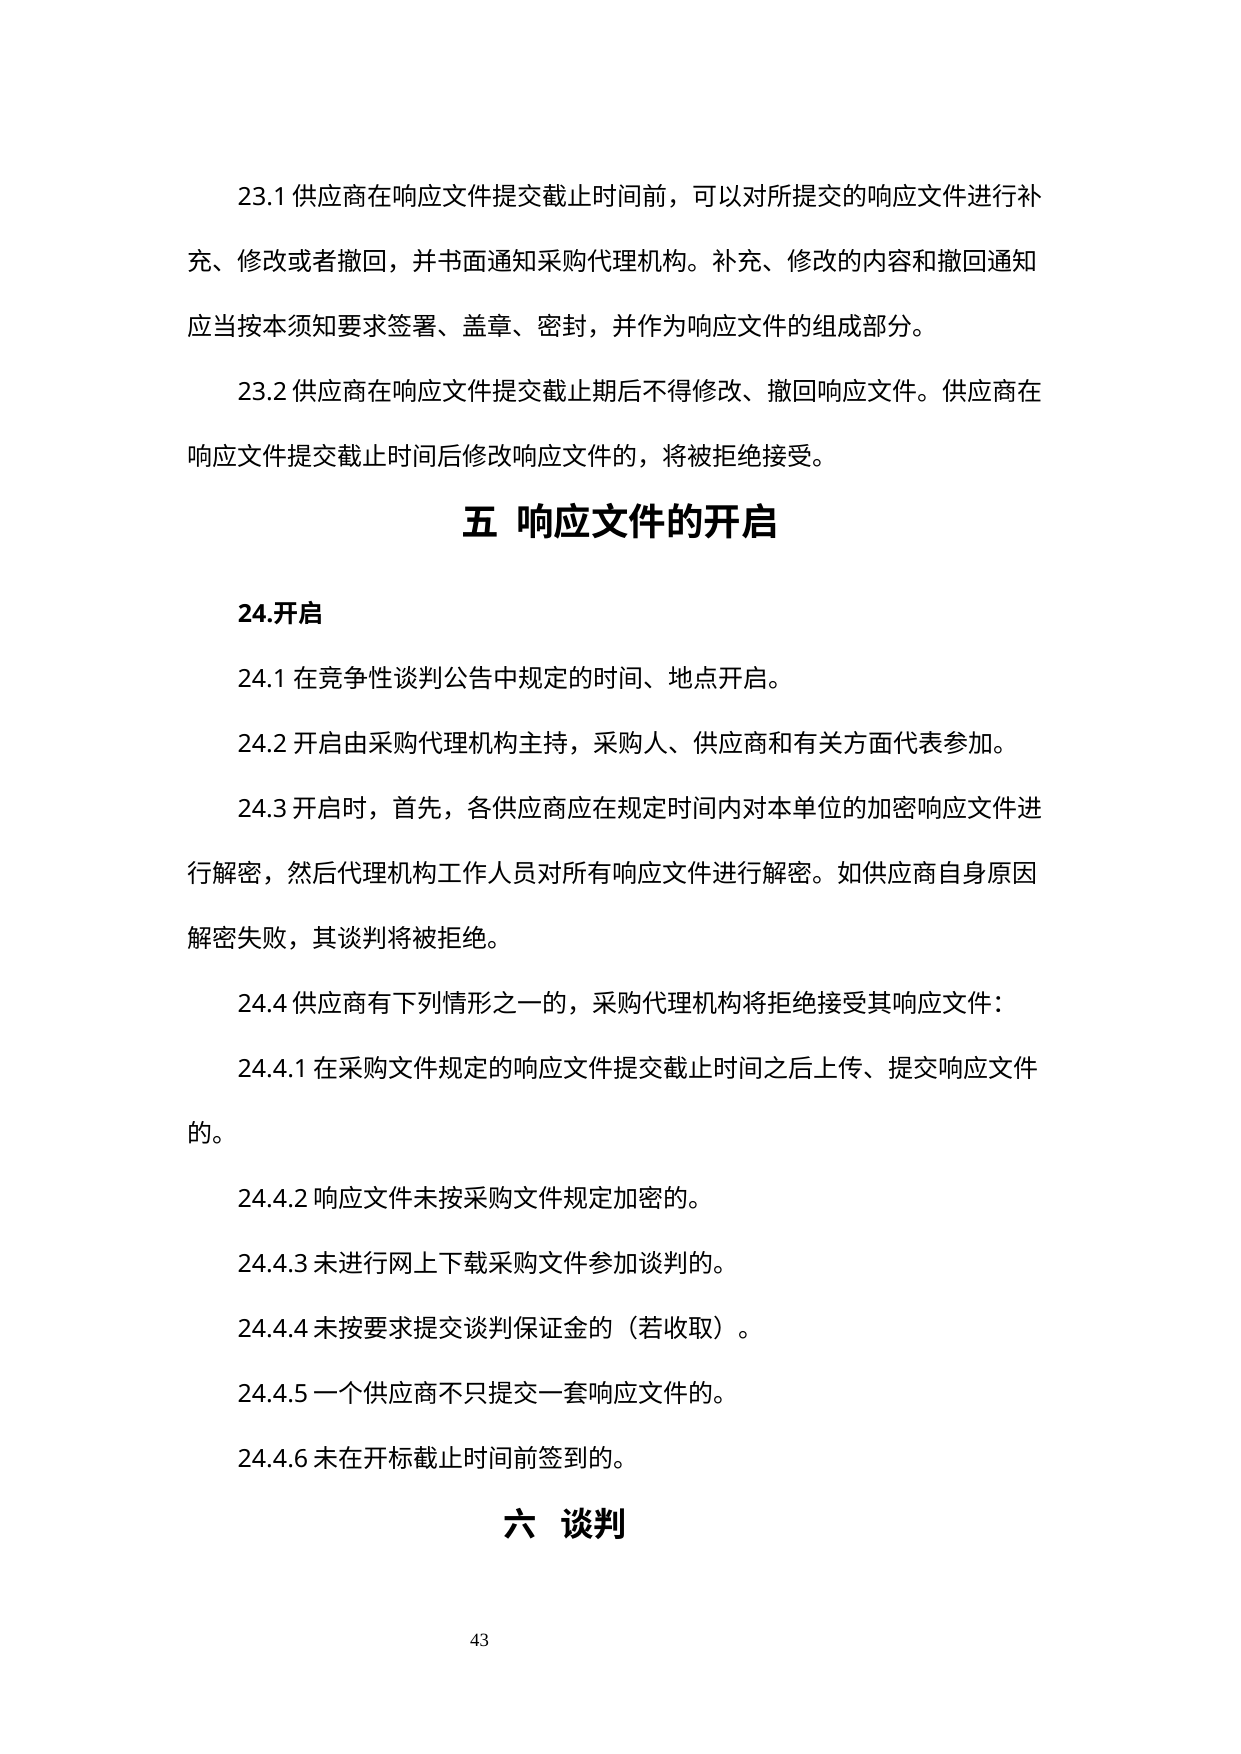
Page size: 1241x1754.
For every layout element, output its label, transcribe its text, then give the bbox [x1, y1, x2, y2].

text 24.4.4未按要求提交谈判保证金的（若收取）。 [187, 1294, 1053, 1359]
text 23.1供应商在响应文件提交截止时间前，可以对所提交的响应文件进行补充、修改或者撤回，并书面通知采购代理机构。补充、修改的内容和撤回通知应当按本须知要求签署、盖章、密封，并作为响应文件的组成部分。 [187, 162, 1053, 357]
text 24.3开启时，首先，各供应商应在规定时间内对本单位的加密响应文件进行解密，然后代理机构工作人员对所有响应文件进行解密。如供应商自身原因解密失败，其谈判将被拒绝。 [187, 774, 1053, 969]
text 五 响应文件的开启 [187, 487, 1053, 552]
text 六 谈判 [187, 1489, 1053, 1554]
text 24.4.3未进行网上下载采购文件参加谈判的。 [187, 1229, 1053, 1294]
text 24.4供应商有下列情形之一的，采购代理机构将拒绝接受其响应文件： [187, 969, 1053, 1034]
text 24.1 在竞争性谈判公告中规定的时间、地点开启。 [187, 644, 1053, 709]
text 24.4.5一个供应商不只提交一套响应文件的。 [187, 1359, 1053, 1424]
text 24.开启 [187, 579, 1053, 644]
text 24.2 开启由采购代理机构主持，采购人、供应商和有关方面代表参加。 [187, 709, 1053, 774]
text 23.2供应商在响应文件提交截止期后不得修改、撤回响应文件。供应商在响应文件提交截止时间后修改响应文件的，将被拒绝接受。 [187, 357, 1053, 487]
text 24.4.2响应文件未按采购文件规定加密的。 [187, 1164, 1053, 1229]
text 24.4.6未在开标截止时间前签到的。 [187, 1424, 1053, 1489]
text 24.4.1在采购文件规定的响应文件提交截止时间之后上传、提交响应文件的。 [187, 1034, 1053, 1164]
